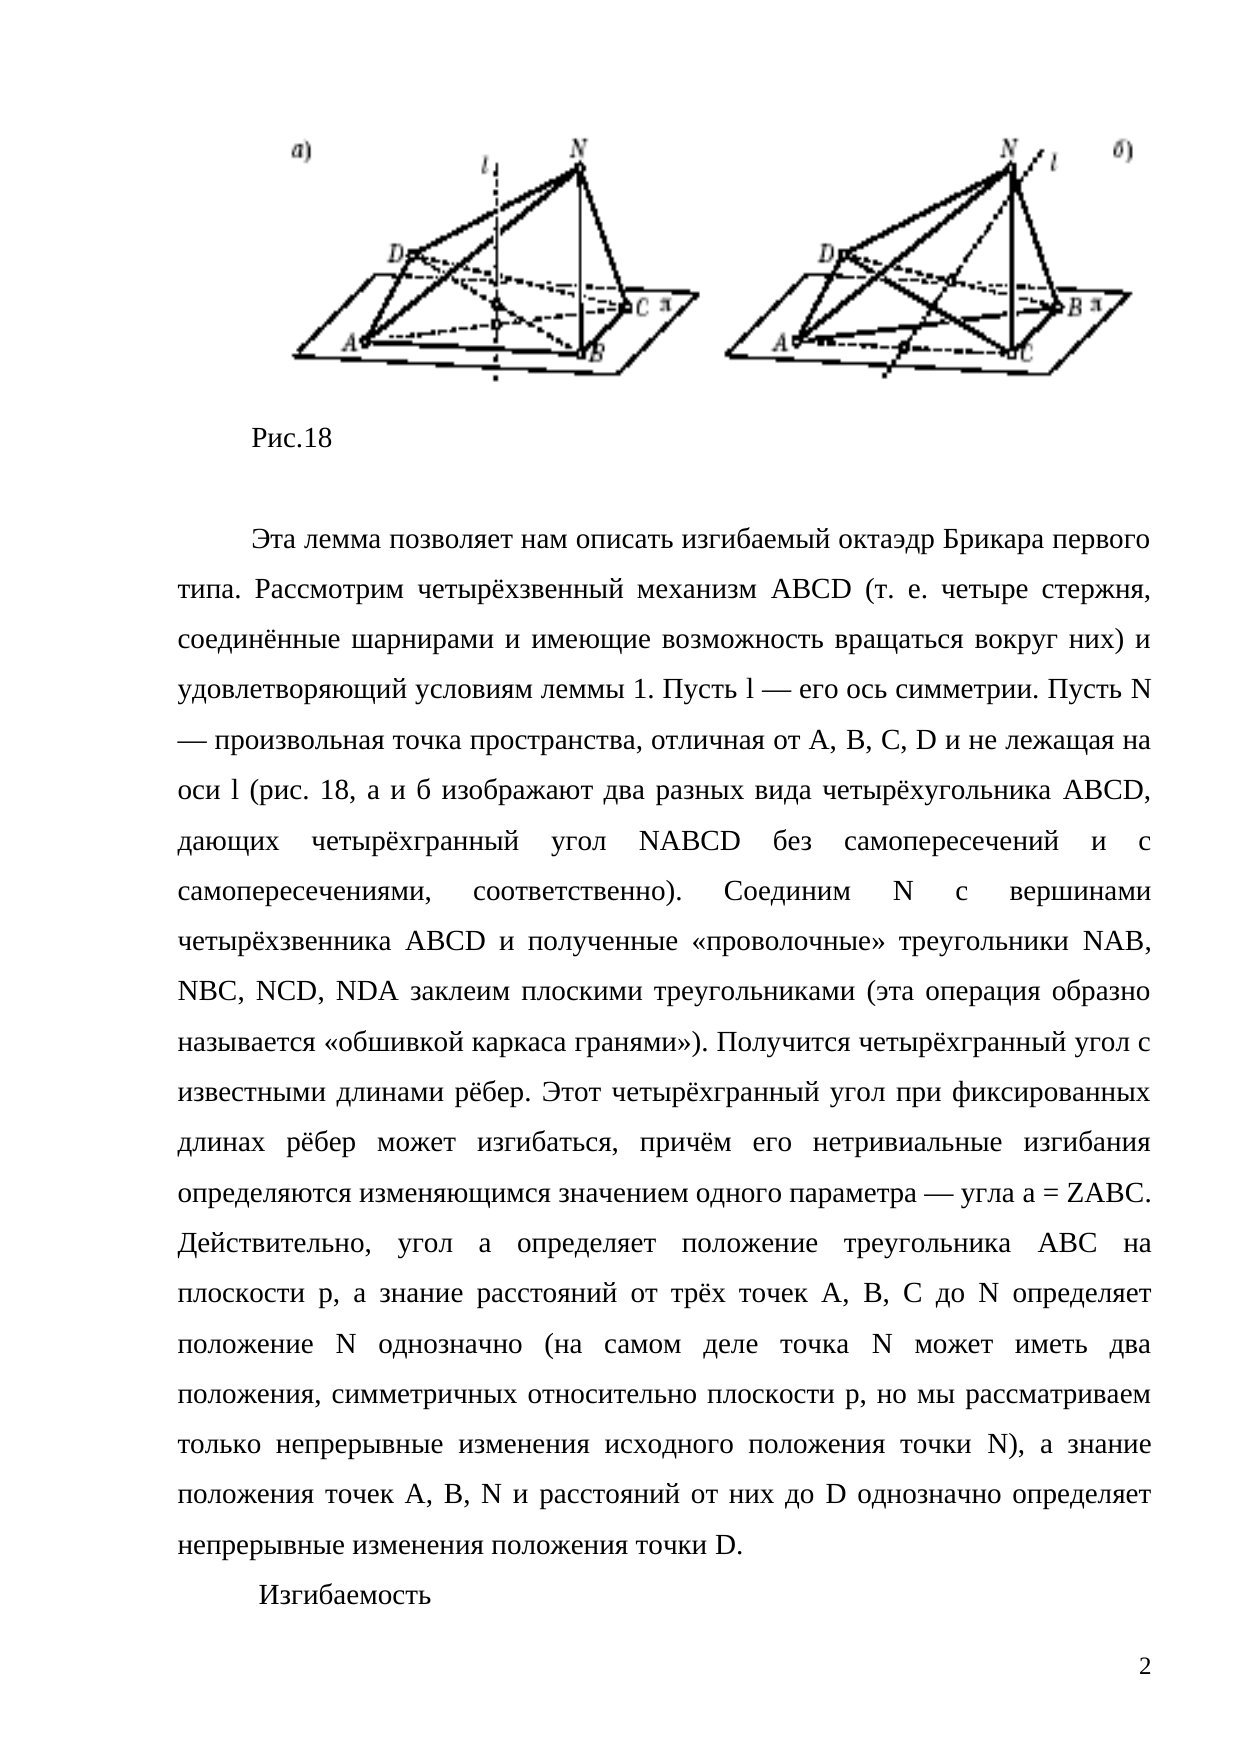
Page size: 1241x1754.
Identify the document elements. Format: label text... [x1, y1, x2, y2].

text Эта лемма позволяет нам описать изгибаемый октаэдр Брикара первого типа. Рассмотрим четырёхзвенный механизм ABCD (т. е. четыре стержня, соединённые шарнирами и имеющие возможность вращаться вокруг них) и удовлетворяющий условиям леммы 1. Пусть l — его ось симметрии. Пусть N — произвольная точка пространства, отличная от A, B, C, D и не лежащая на оси l (рис. 18, а и б изображают два разных вида четырёхугольника ABCD, дающих четырёхгранный угол NABCD без самопересечений и с самопересечениями, соответственно). Соединим N с вершинами четырёхзвенника ABCD и полученные «проволочные» треугольники NAB, NBC, NCD, NDA заклеим плоскими треугольниками (эта операция образно называется «обшивкой каркаса гранями»). Получится четырёхгранный угол с известными длинами рёбер. Этот четырёхгранный угол при фиксированных длинах рёбер может изгибаться, причём его нетривиальные изгибания определяются изменяющимся значением одного параметра — угла a = ZABC. Действительно, угол a определяет положение треугольника ABC на плоскости p, а знание расстояний от трёх точек A, B, C до N определяет положение N однозначно (на самом деле точка N может иметь два положения, симметричных относительно плоскости p, но мы рассматриваем только непрерывные изменения исходного положения точки N), а знание положения точек A, B, N и расстояний от них до D однозначно определяет непрерывные изменения положения точки D. [177, 521, 1152, 1561]
text Рис.18 [177, 420, 1152, 454]
picture [251, 118, 1156, 406]
text Изгибаемость [177, 1577, 1152, 1611]
